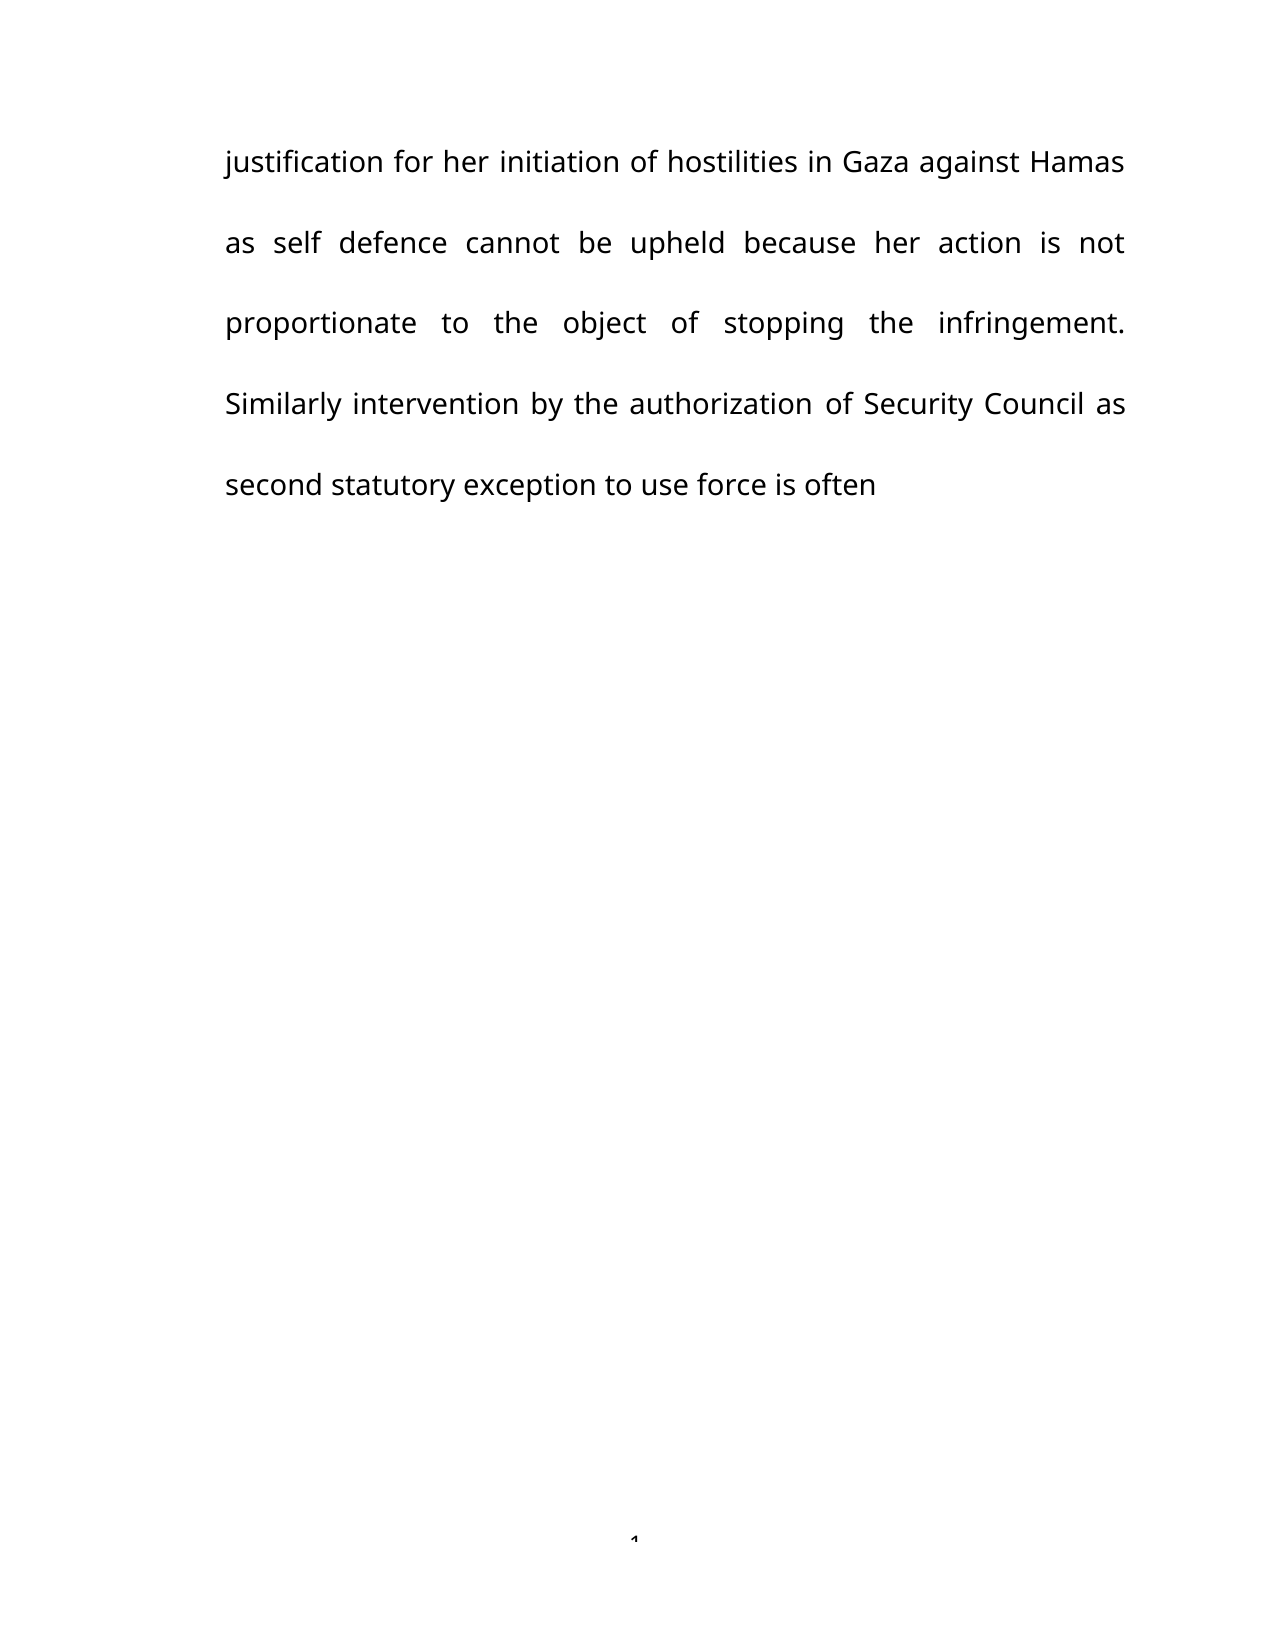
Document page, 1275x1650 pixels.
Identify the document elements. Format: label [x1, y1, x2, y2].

list [150, 142, 1126, 503]
